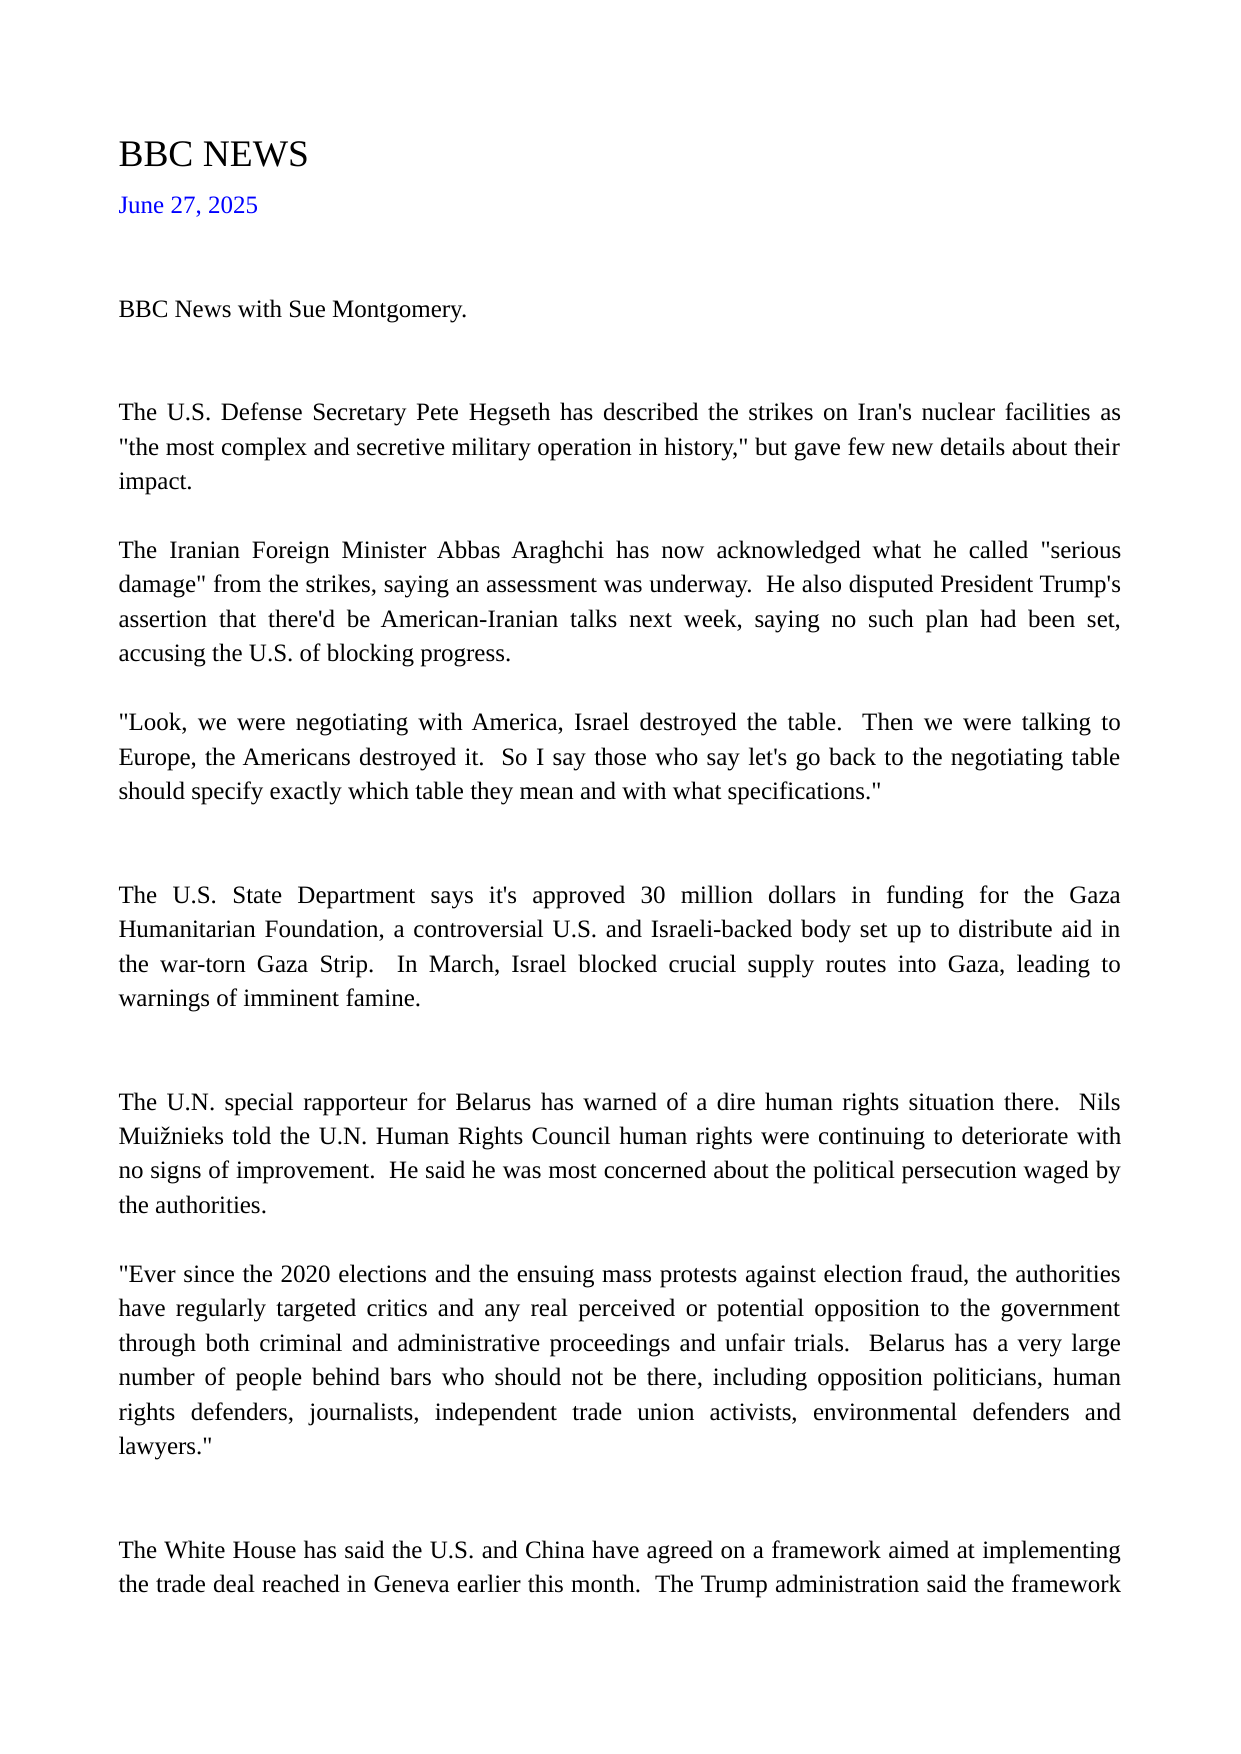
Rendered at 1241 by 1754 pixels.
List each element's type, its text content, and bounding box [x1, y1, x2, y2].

text June 27, 2025 [118, 187, 1122, 222]
text BBC News with Sue Montgomery. [118, 291, 1122, 325]
text BBC NEWS [118, 118, 1122, 187]
text "Look, we were negotiating with America, Israel destroyed the table. Then we were talking to Europe, the Americans destroyed it. So I say those who say let's go back to the negotiating table should specify exactly which table they mean and with what specifications." [118, 704, 1122, 808]
text The U.S. Defense Secretary Pete Hegseth has described the strikes on Iran's nuclear facilities as "the most complex and secretive military operation in history," but gave few new details about their impact. [118, 394, 1122, 498]
text The U.N. special rapporteur for Belarus has warned of a dire human rights situation there. Nils Muižnieks told the U.N. Human Rights Council human rights were continuing to deteriorate with no signs of improvement. He said he was most concerned about the political persecution waged by the authorities. [118, 1084, 1122, 1222]
text The U.S. State Department says it's approved 30 million dollars in funding for the Gaza Humanitarian Foundation, a controversial U.S. and Israeli-backed body set up to distribute aid in the war-torn Gaza Strip. In March, Israel blocked crucial supply routes into Gaza, leading to warnings of imminent famine. [118, 877, 1122, 1015]
text The Iranian Foreign Minister Abbas Araghchi has now acknowledged what he called "serious damage" from the strikes, saying an assessment was underway. He also disputed President Trump's assertion that there'd be American-Iranian talks next week, saying no such plan had been set, accusing the U.S. of blocking progress. [118, 532, 1122, 670]
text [118, 1532, 1122, 1601]
text "Ever since the 2020 elections and the ensuing mass protests against election fraud, the authorities have regularly targeted critics and any real perceived or potential opposition to the government through both criminal and administrative proceedings and unfair trials. Belarus has a very large number of people behind bars who should not be there, including opposition politicians, human rights defenders, journalists, independent trade union activists, environmental defenders and lawyers." [118, 1256, 1122, 1463]
